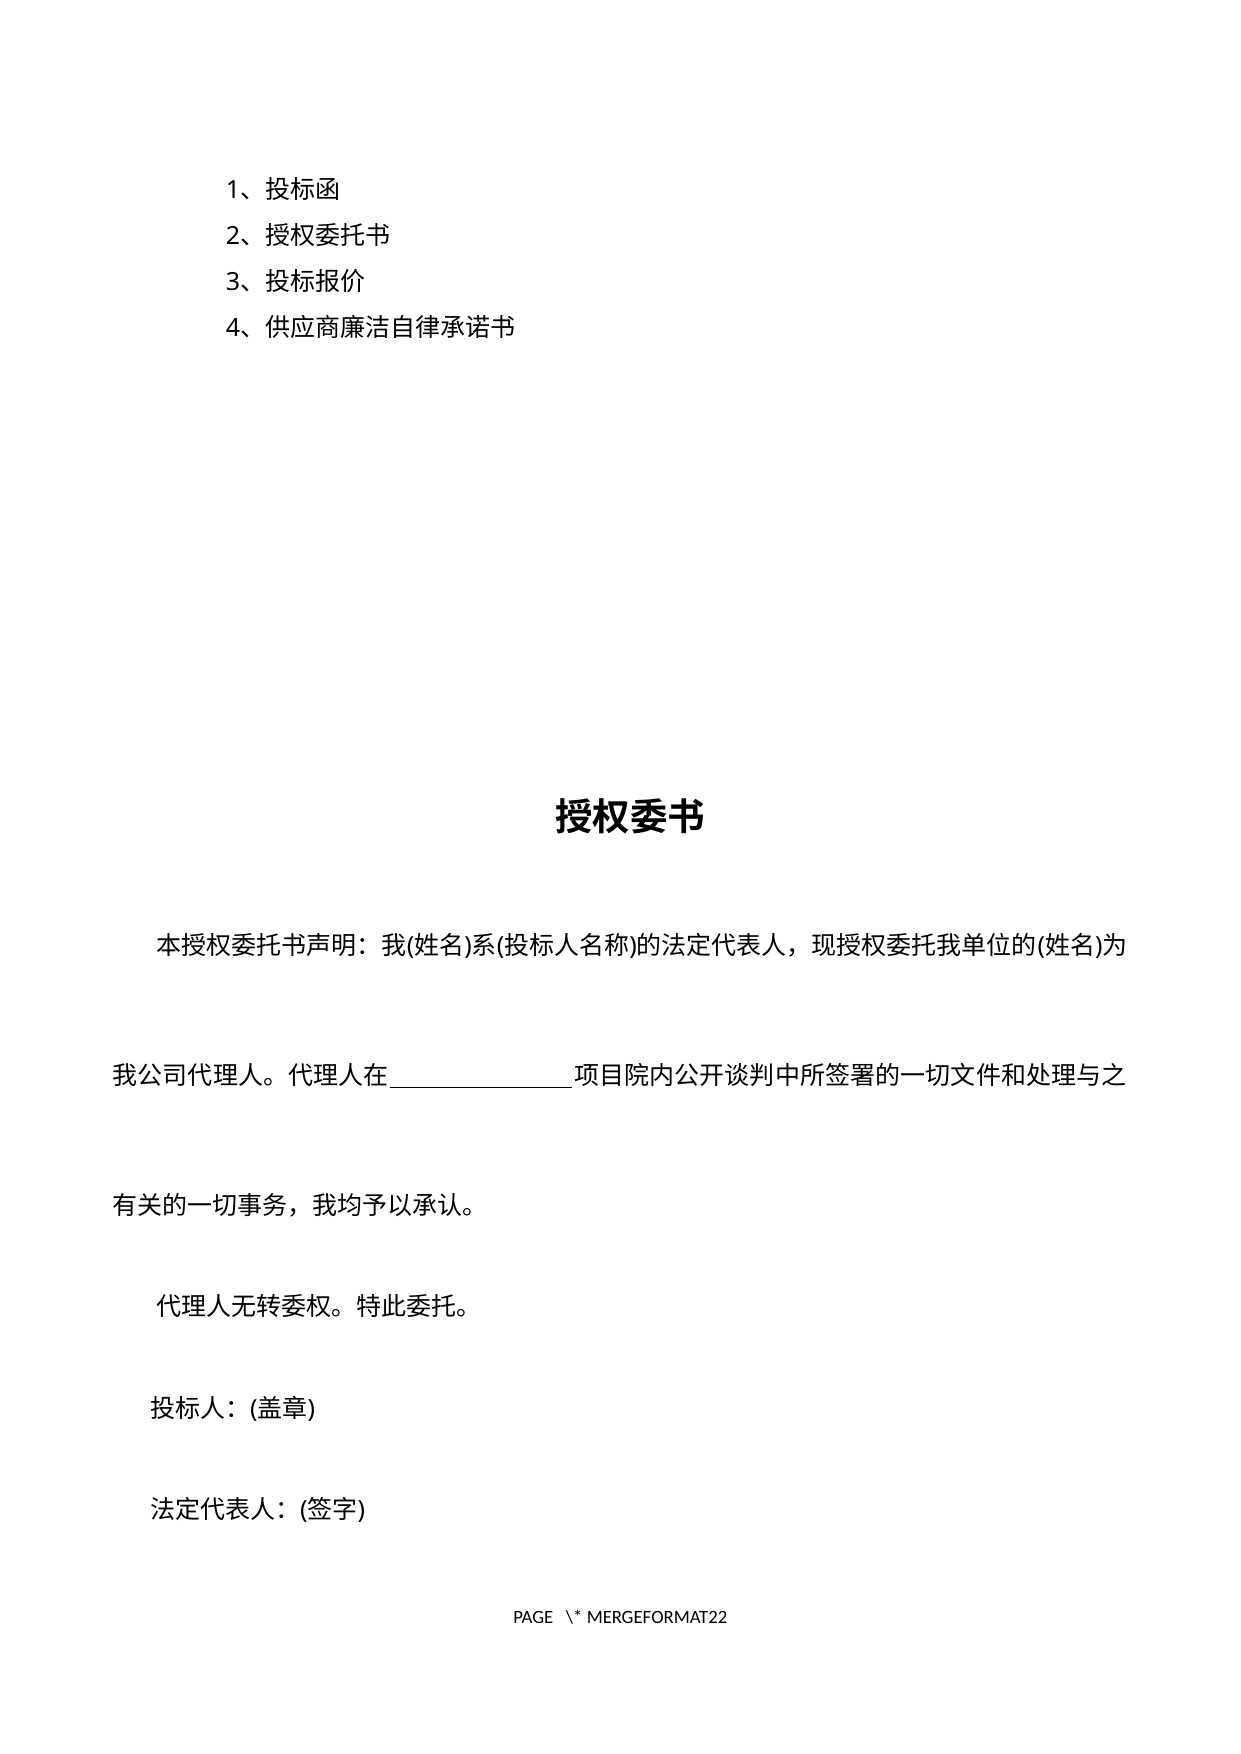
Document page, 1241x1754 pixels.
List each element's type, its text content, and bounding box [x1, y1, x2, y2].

text 本授权委托书声明：我(姓名)系(投标人名称)的法定代表人，现授权委托我单位的(姓名)为我公司代理人。代理人在 项目院内公开谈判中所签署的一切文件和处理与之有关的一切事务，我均予以承认。 [112, 911, 1128, 1236]
text 2、授权委托书 [201, 208, 1128, 254]
text 1、投标函 [201, 162, 1128, 208]
text 投标人：(盖章) [112, 1374, 1128, 1439]
text 3、投标报价 [201, 254, 1128, 299]
text 法定代表人：(签字) [112, 1475, 1128, 1540]
text 4、供应商廉洁自律承诺书 [201, 299, 1128, 345]
text 授权委书 [112, 781, 1128, 846]
text 代理人无转委权。特此委托。 [112, 1272, 1128, 1337]
